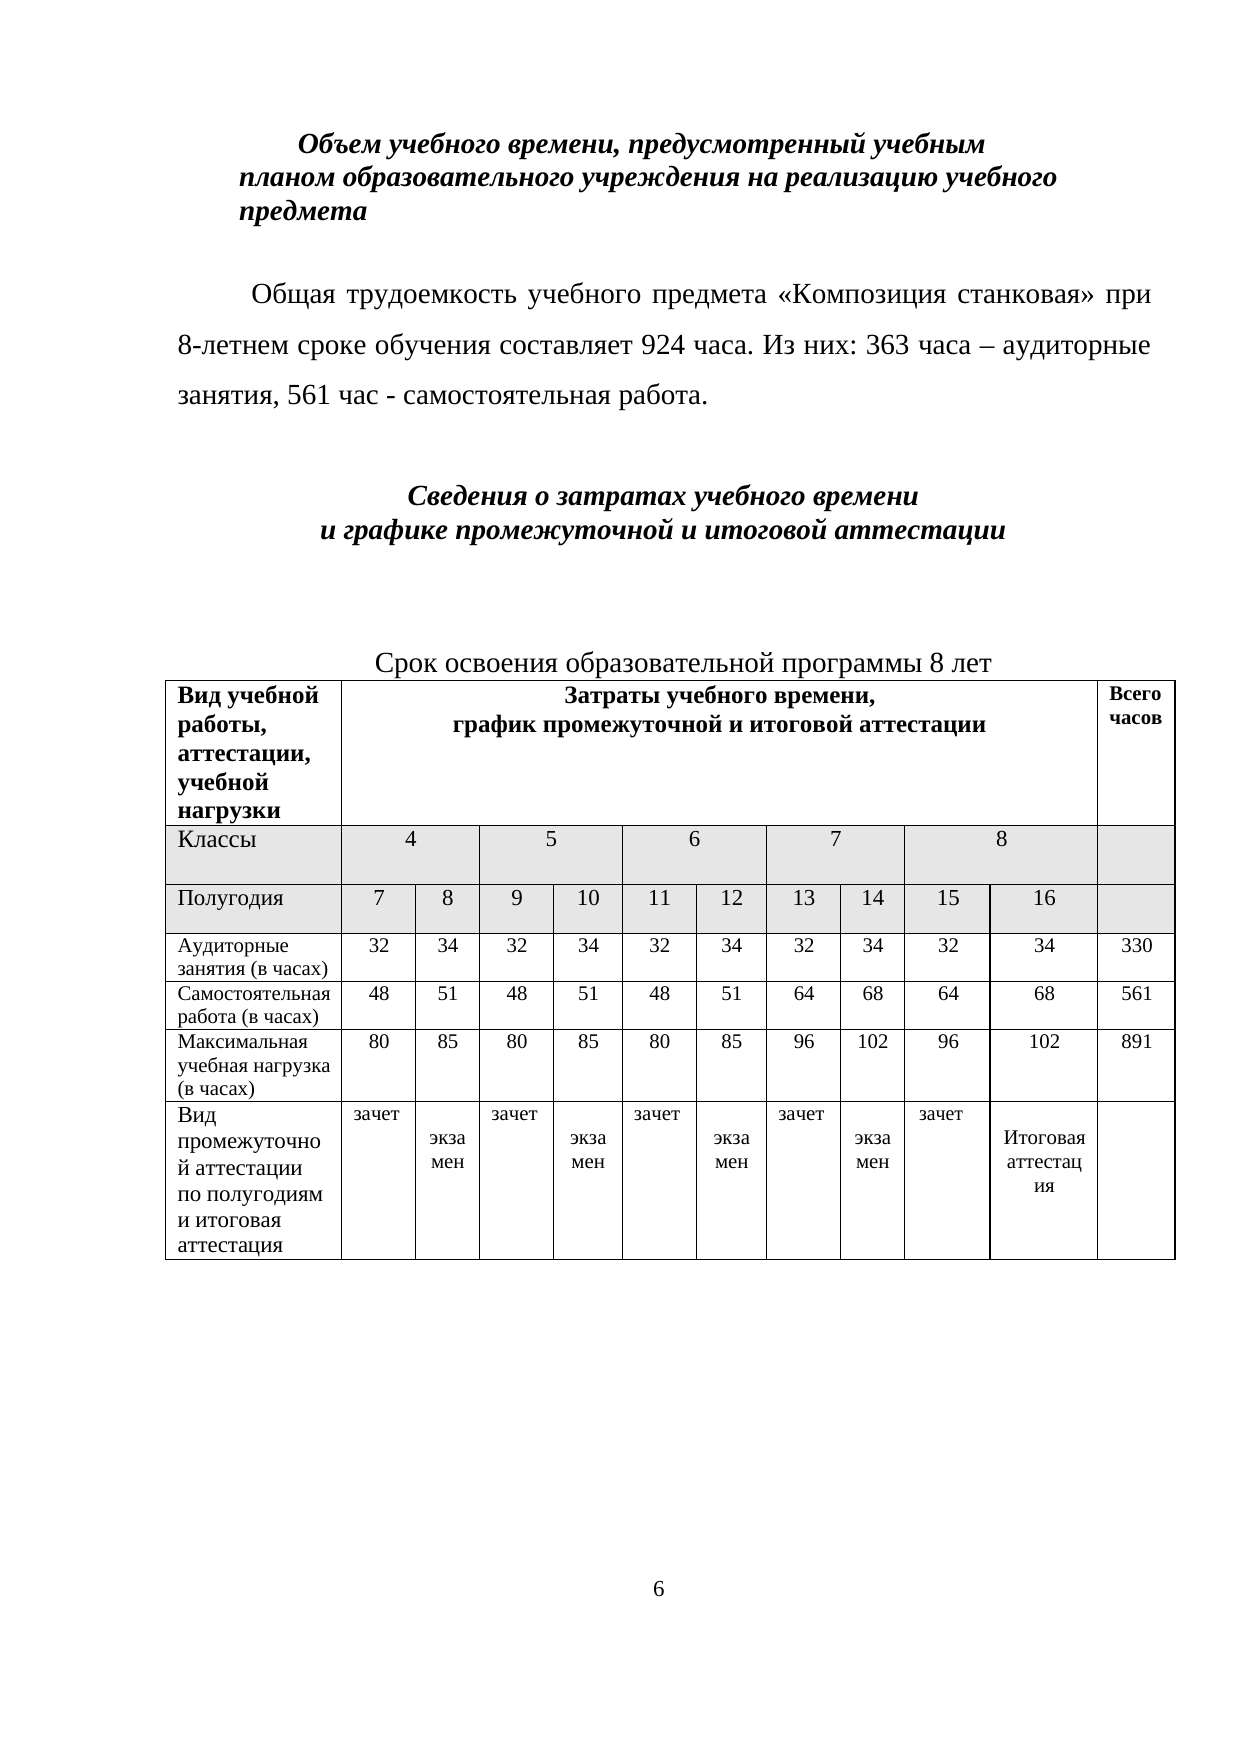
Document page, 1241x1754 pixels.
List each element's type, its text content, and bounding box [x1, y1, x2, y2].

table_cell Максимальная учебная нагрузка (в часах) [166, 1030, 341, 1101]
table_cell 102 [841, 1030, 904, 1101]
table_cell 32 [480, 934, 553, 981]
table_cell 16 [991, 885, 1097, 933]
table_cell 8 [905, 826, 1097, 884]
text и графике промежуточной и итоговой аттестации [179, 512, 1150, 546]
table_cell 68 [991, 982, 1097, 1029]
table_cell 48 [623, 982, 696, 1029]
table_cell 64 [905, 982, 989, 1029]
table_cell 32 [905, 934, 989, 981]
table_cell 34 [697, 934, 766, 981]
table_cell 51 [416, 982, 479, 1029]
table_cell 64 [767, 982, 840, 1029]
table_header Затраты учебного времени, график промежуточной и итоговой аттестации [342, 681, 1097, 824]
table_cell 51 [697, 982, 766, 1029]
text Общая трудоемкость учебного предмета «Композиция станковая» при 8-летнем сроке обучения составляет 924 часа. Из них: 363 часа – аудиторные занятия, 561 час - самостоятельная работа. [177, 276, 1152, 411]
table_cell 34 [554, 934, 622, 981]
table_cell 5 [480, 826, 622, 884]
table_cell 32 [342, 934, 415, 981]
table_cell экза мен [416, 1102, 479, 1259]
table_cell 32 [623, 934, 696, 981]
table_cell 85 [697, 1030, 766, 1101]
table_cell 891 [1098, 1030, 1174, 1101]
table_cell 80 [342, 1030, 415, 1101]
table_cell экза мен [554, 1102, 622, 1259]
table_cell Самостоятельная работа (в часах) [166, 982, 341, 1029]
table_cell 48 [480, 982, 553, 1029]
table_cell [1098, 1102, 1174, 1259]
table_cell 80 [623, 1030, 696, 1101]
table_header Вид учебной работы, аттестации, учебной нагрузки [166, 681, 341, 824]
table_cell зачет [480, 1102, 553, 1259]
table_cell 7 [342, 885, 415, 933]
table_cell 8 [416, 885, 479, 933]
table_cell 34 [416, 934, 479, 981]
table_cell Полугодия [166, 885, 341, 933]
table_cell 15 [905, 885, 989, 933]
table_cell [1098, 826, 1174, 884]
table_cell зачет [905, 1102, 989, 1259]
table_cell 96 [767, 1030, 840, 1101]
table_cell 11 [623, 885, 696, 933]
subtitle Объем учебного времени, предусмотренный учебным планом образовательного учреждения на реализацию учебного предмета [239, 126, 1092, 227]
table_cell [1098, 885, 1174, 933]
table_cell 85 [554, 1030, 622, 1101]
table_cell 96 [905, 1030, 989, 1101]
table_cell 51 [554, 982, 622, 1029]
table_cell 68 [841, 982, 904, 1029]
table_cell экза мен [841, 1102, 904, 1259]
table_cell 102 [991, 1030, 1097, 1101]
text Срок освоения образовательной программы 8 лет [374, 645, 1201, 679]
table_cell 7 [767, 826, 904, 884]
table_cell 14 [841, 885, 904, 933]
table_cell 330 [1098, 934, 1174, 981]
table_cell 85 [416, 1030, 479, 1101]
table_cell 6 [623, 826, 766, 884]
table_cell 80 [480, 1030, 553, 1101]
table_cell зачет [342, 1102, 415, 1259]
table_cell Итоговая аттестац ия [991, 1102, 1097, 1259]
table_cell 34 [841, 934, 904, 981]
table_cell 9 [480, 885, 553, 933]
table_cell Аудиторные занятия (в часах) [166, 934, 341, 981]
table_cell экза мен [697, 1102, 766, 1259]
table_cell 48 [342, 982, 415, 1029]
table_header Всего часов [1098, 681, 1174, 824]
table_cell зачет [767, 1102, 840, 1259]
table_cell Классы [166, 826, 341, 884]
table_cell 10 [554, 885, 622, 933]
table_cell 32 [767, 934, 840, 981]
table_cell 12 [697, 885, 766, 933]
table_cell зачет [623, 1102, 696, 1259]
table_cell 4 [342, 826, 479, 884]
subtitle Сведения о затратах учебного времени [179, 478, 1149, 512]
table_cell 13 [767, 885, 840, 933]
table_cell 34 [991, 934, 1097, 981]
table_cell Вид промежуточно й аттестации по полугодиям и итоговая аттестация [166, 1102, 341, 1259]
table_cell 561 [1098, 982, 1174, 1029]
